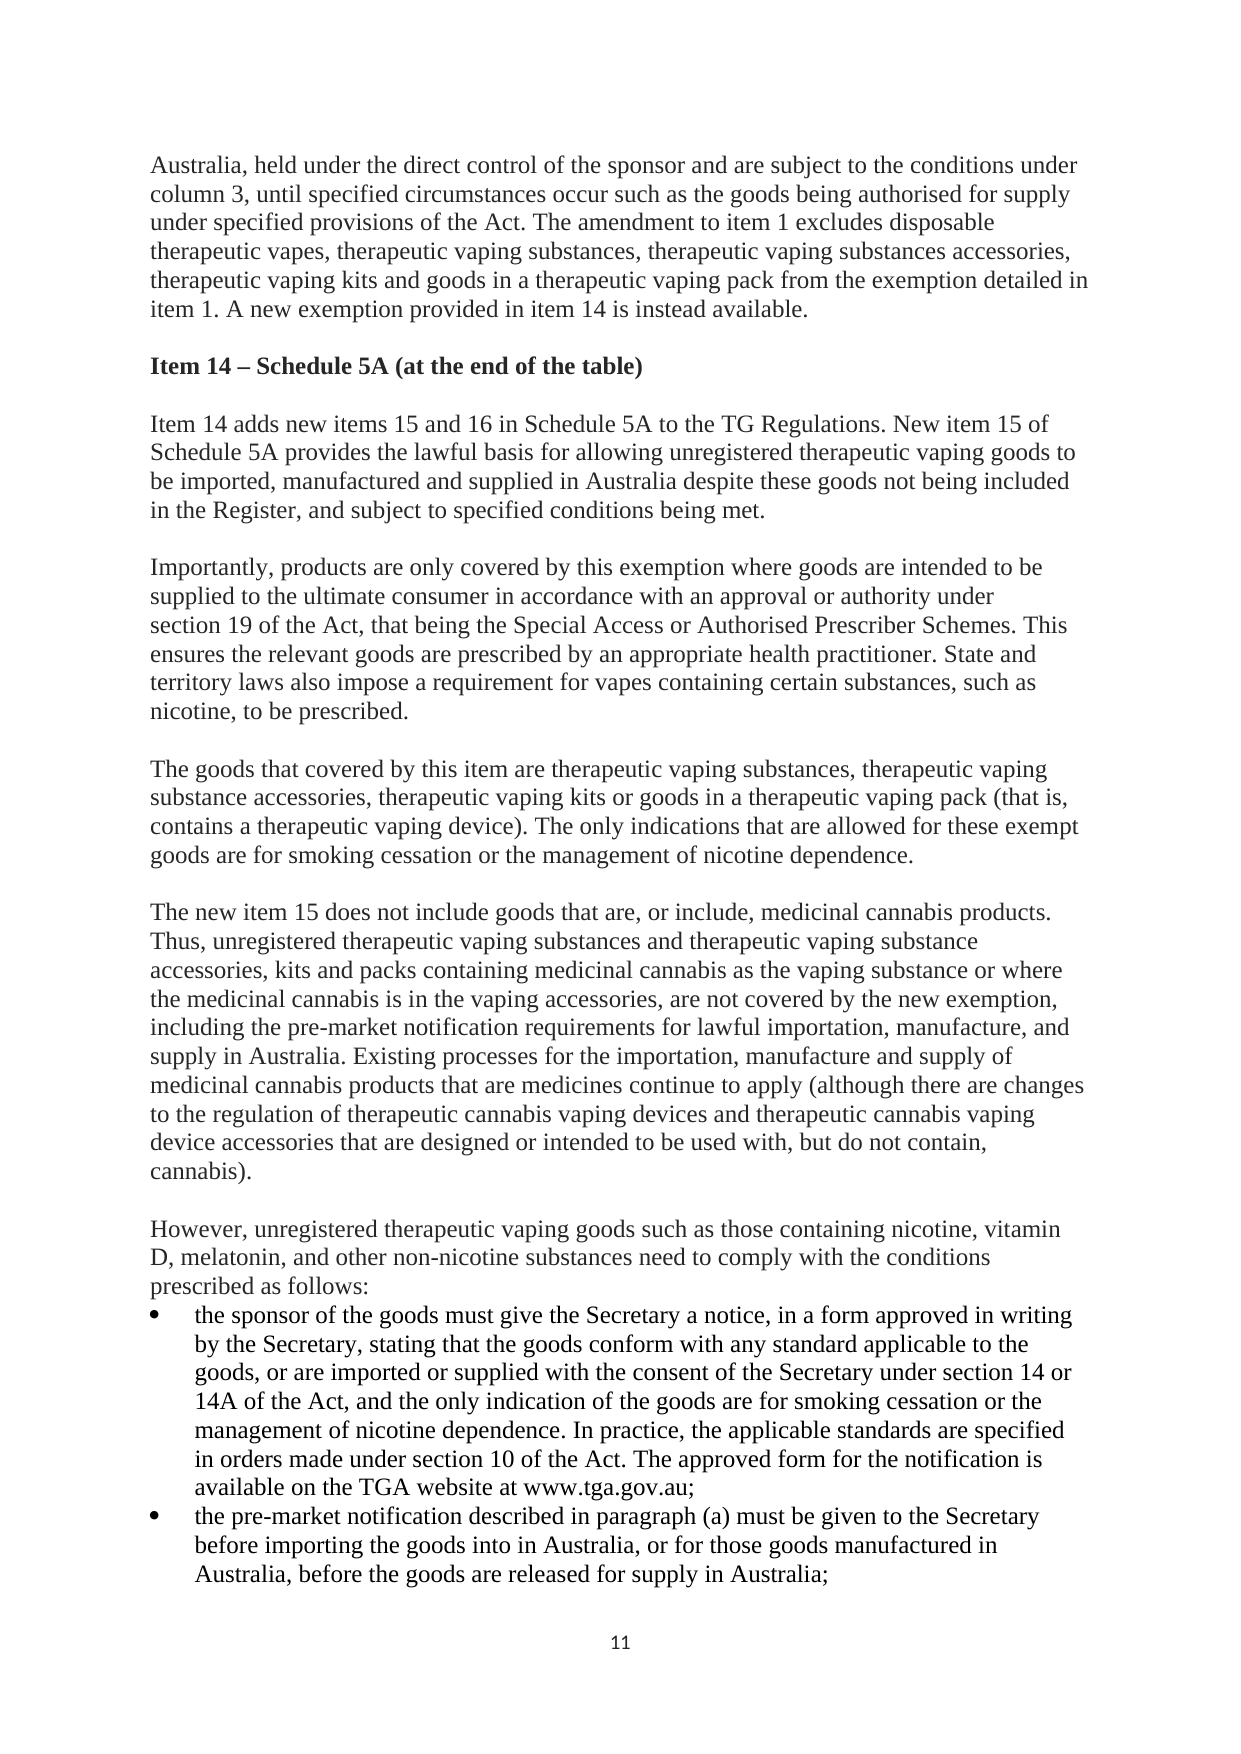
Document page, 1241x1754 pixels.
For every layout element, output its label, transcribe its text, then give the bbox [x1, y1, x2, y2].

text The new item 15 does not include goods that are, or include, medicinal cannabis products. Thus, unregistered therapeutic vaping substances and therapeutic vaping substance accessories, kits and packs containing medicinal cannabis as the vaping substance or where the medicinal cannabis is in the vaping accessories, are not covered by the new exemption, including the pre-market notification requirements for lawful importation, manufacture, and supply in Australia. Existing processes for the importation, manufacture and supply of medicinal cannabis products that are medicines continue to apply (although there are changes to the regulation of therapeutic cannabis vaping devices and therapeutic cannabis vaping device accessories that are designed or intended to be used with, but do not contain, cannabis). [150, 897, 1090, 1185]
text Item 14 – Schedule 5A (at the end of the table) [150, 351, 1090, 380]
text Item 14 adds new items 15 and 16 in Schedule 5A to the TG Regulations. New item 15 of Schedule 5A provides the lawful basis for allowing unregistered therapeutic vaping goods to be imported, manufactured and supplied in Australia despite these goods not being included in the Register, and subject to specified conditions being met. [150, 409, 1090, 524]
list the pre-market notification described in paragraph (a) must be given to the Secretary before importing the goods into in Australia, or for those goods manufactured in Australia, before the goods are released for supply in Australia; [150, 1501, 1090, 1587]
text However, unregistered therapeutic vaping goods such as those containing nicotine, vitamin D, melatonin, and other non-nicotine substances need to comply with the conditions prescribed as follows: [150, 1214, 1090, 1300]
list the sponsor of the goods must give the Secretary a notice, in a form approved in writing by the Secretary, stating that the goods conform with any standard applicable to the goods, or are imported or supplied with the consent of the Secretary under section 14 or 14A of the Act, and the only indication of the goods are for smoking cessation or the management of nicotine dependence. In practice, the applicable standards are specified in orders made under section 10 of the Act. The approved form for the notification is available on the TGA website at www.tga.gov.au; [150, 1300, 1090, 1501]
text The goods that covered by this item are therapeutic vaping substances, therapeutic vaping substance accessories, therapeutic vaping kits or goods in a therapeutic vaping pack (that is, contains a therapeutic vaping device). The only indications that are allowed for these exempt goods are for smoking cessation or the management of nicotine dependence. [150, 754, 1090, 869]
text Importantly, products are only covered by this exemption where goods are intended to be supplied to the ultimate consumer in accordance with an approval or authority under section 19 of the Act, that being the Special Access or Authorised Prescriber Schemes. This ensures the relevant goods are prescribed by an appropriate health practitioner. State and territory laws also impose a requirement for vapes containing certain substances, such as nicotine, to be prescribed. [150, 552, 1090, 725]
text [150, 150, 1090, 322]
